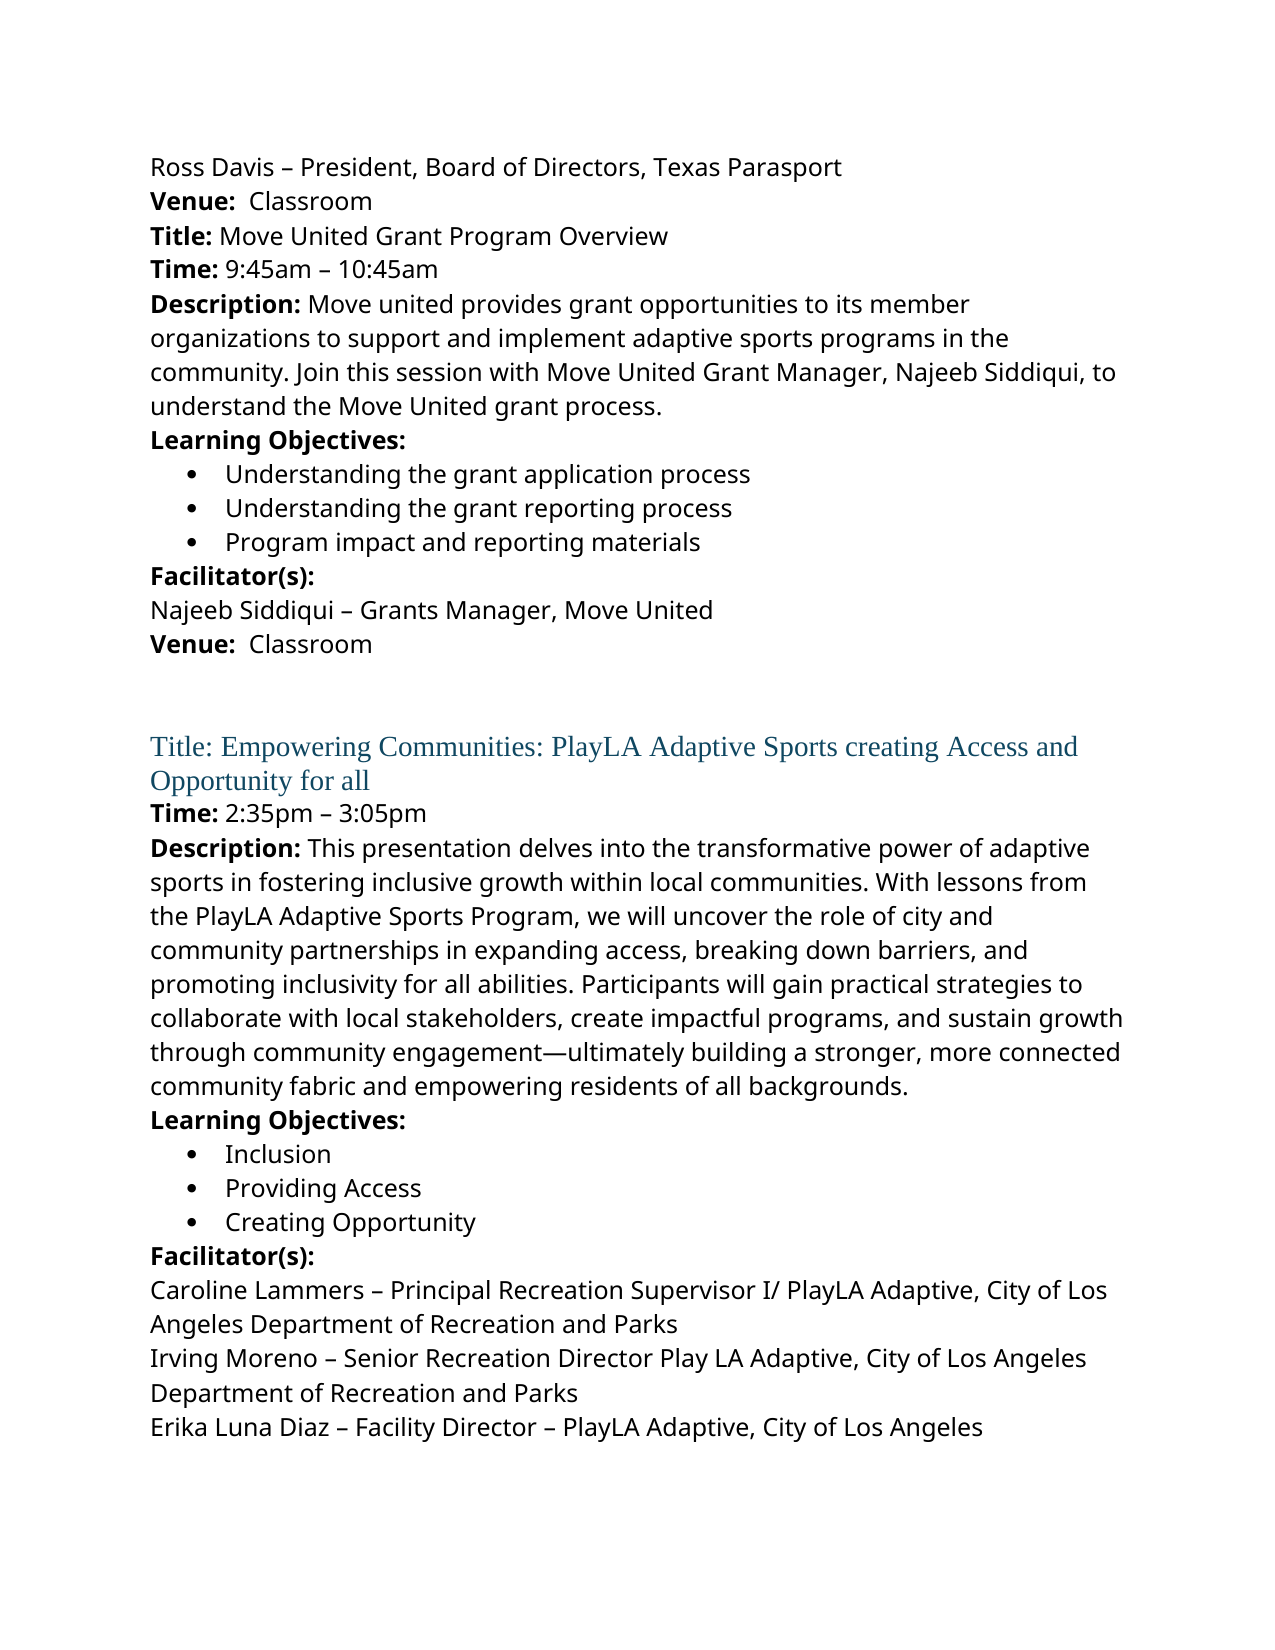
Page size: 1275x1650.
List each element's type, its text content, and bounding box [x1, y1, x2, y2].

list Inclusion [187, 1137, 1125, 1171]
list Creating Opportunity [187, 1205, 1125, 1239]
list Program impact and reporting materials [187, 525, 1125, 559]
list Understanding the grant reporting process [187, 491, 1125, 525]
list Providing Access [187, 1171, 1125, 1205]
list Understanding the grant application process [187, 457, 1125, 491]
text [150, 1239, 1125, 1443]
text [150, 150, 1125, 218]
text Facilitator(s): Najeeb Siddiqui – Grants Manager, Move United Venue: Classroom [150, 559, 1125, 661]
text Title: Empowering Communities: PlayLA Adaptive Sports creating Access and Opportunity for all Time: 2:35pm – 3:05pm Description: This presentation delves into the transformative power of adaptive sports in fostering inclusive growth within local communities. With lessons from the PlayLA Adaptive Sports Program, we will uncover the role of city and community partnerships in expanding access, breaking down barriers, and promoting inclusivity for all abilities. Participants will gain practical strategies to collaborate with local stakeholders, create impactful programs, and sustain growth through community engagement—ultimately building a stronger, more connected community fabric and empowering residents of all backgrounds. Learning Objectives: [150, 729, 1125, 1137]
text Title: Move United Grant Program Overview Time: 9:45am – 10:45am Description: Move united provides grant opportunities to its member organizations to support and implement adaptive sports programs in the community. Join this session with Move United Grant Manager, Najeeb Siddiqui, to understand the Move United grant process. Learning Objectives: [150, 218, 1125, 457]
